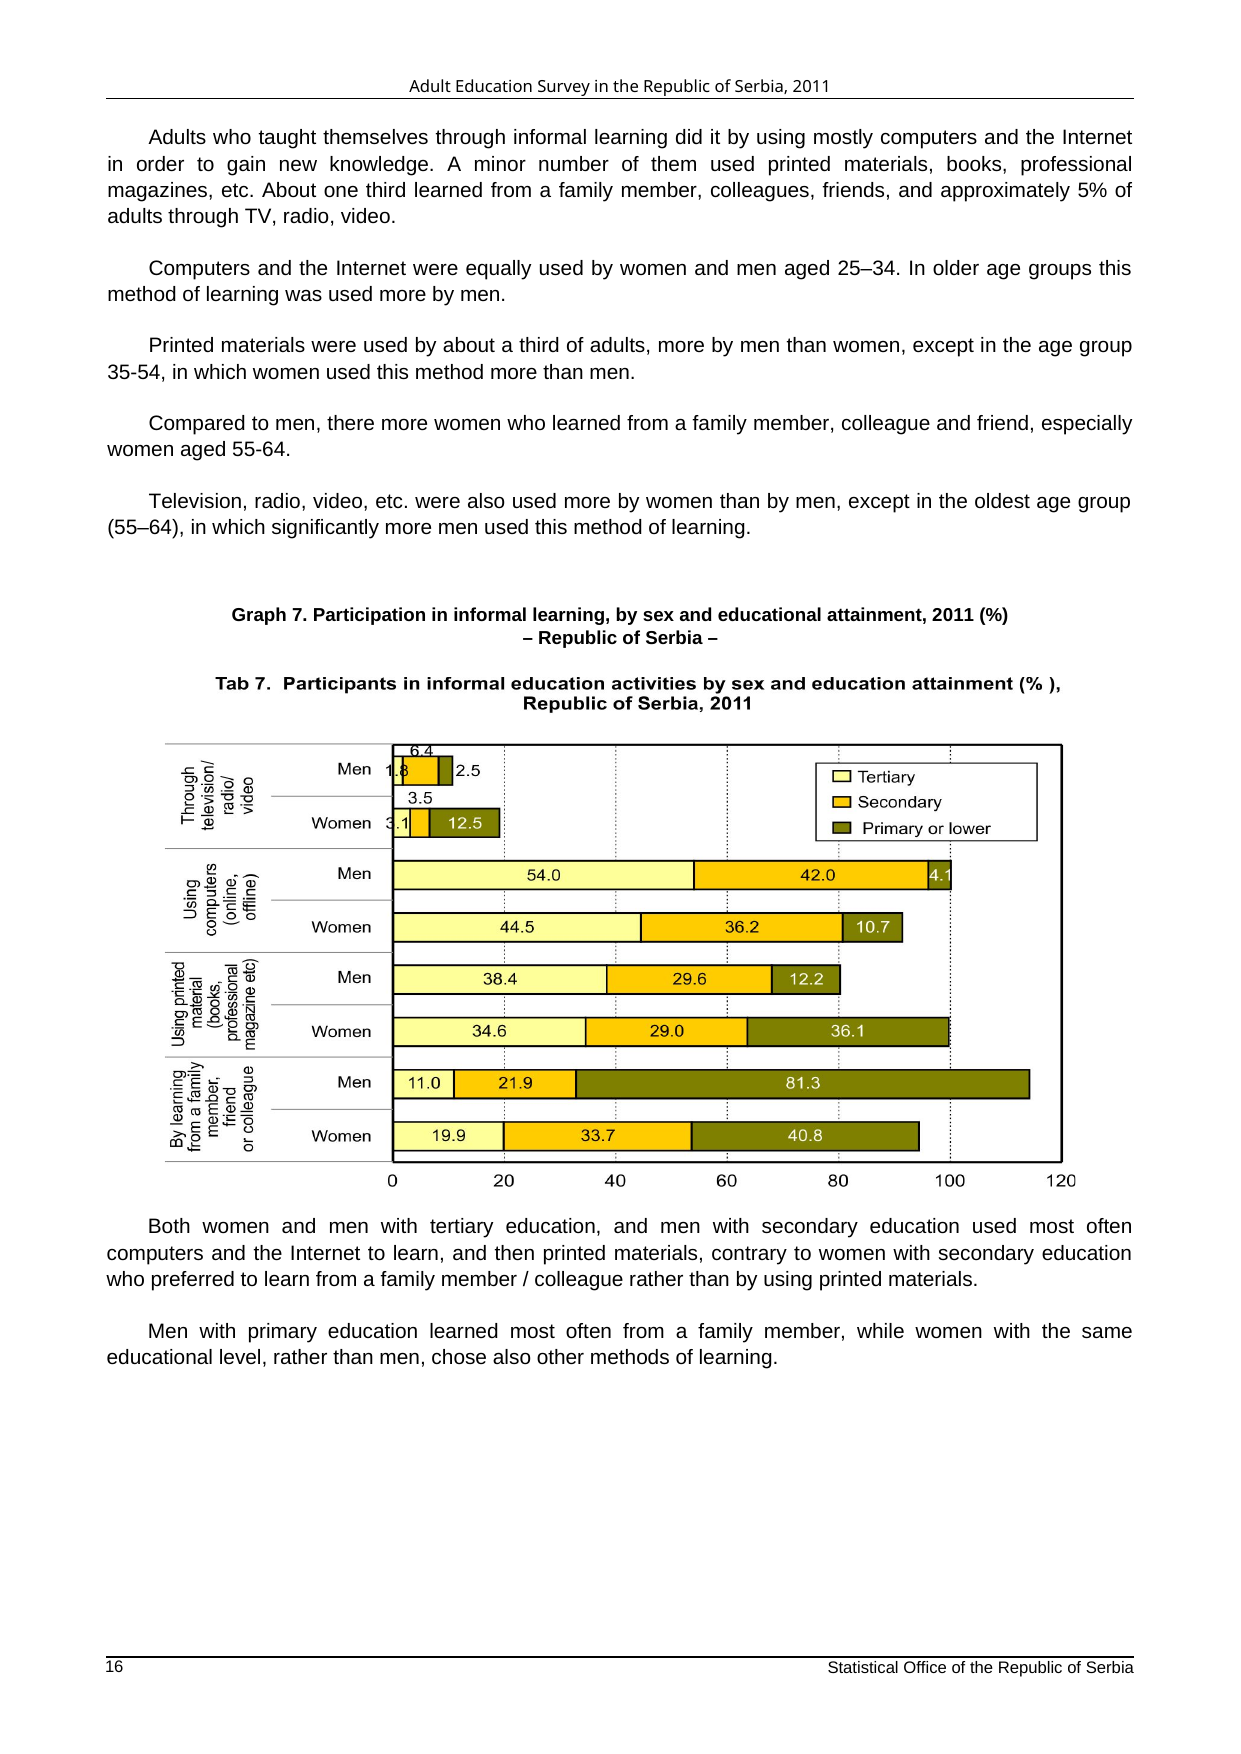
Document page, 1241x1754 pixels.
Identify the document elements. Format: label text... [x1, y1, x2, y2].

text Both women and men with tertiary education, and men with secondary education used most often computers and the Internet to learn, and then printed materials, contrary to women with secondary education who preferred to learn from a family member / colleague rather than by using printed materials. [106, 1214, 1134, 1291]
text Computers and the Internet were equally used by women and men aged 25–34. In older age groups this method of learning was used more by men. [107, 256, 1134, 306]
text Adults who taught themselves through informal learning did it by using mostly computers and the Internet in order to gain new knowledge. A minor number of them used printed materials, books, professional magazines, etc. About one third learned from a family member, colleagues, friends, and approximately 5% of adults through TV, radio, video. [107, 125, 1134, 228]
text Television, radio, video, etc. were also used more by women than by men, except in the oldest age group (55–64), in which significantly more men used this method of learning. [107, 489, 1134, 539]
text – Republic of Serbia – [106, 627, 1134, 648]
text Compared to men, there more women who learned from a family member, colleague and friend, especially women aged 55-64. [107, 411, 1134, 461]
text Graph 7. Participation in informal learning, by sex and educational attainment, 2011 (%) [106, 603, 1134, 625]
text Men with primary education learned most often from a family member, while women with the same educational level, rather than men, chose also other methods of learning. [106, 1318, 1134, 1369]
text Printed materials were used by about a third of adults, more by men than women, except in the age group 35-54, in which women used this method more than men. [107, 333, 1134, 383]
